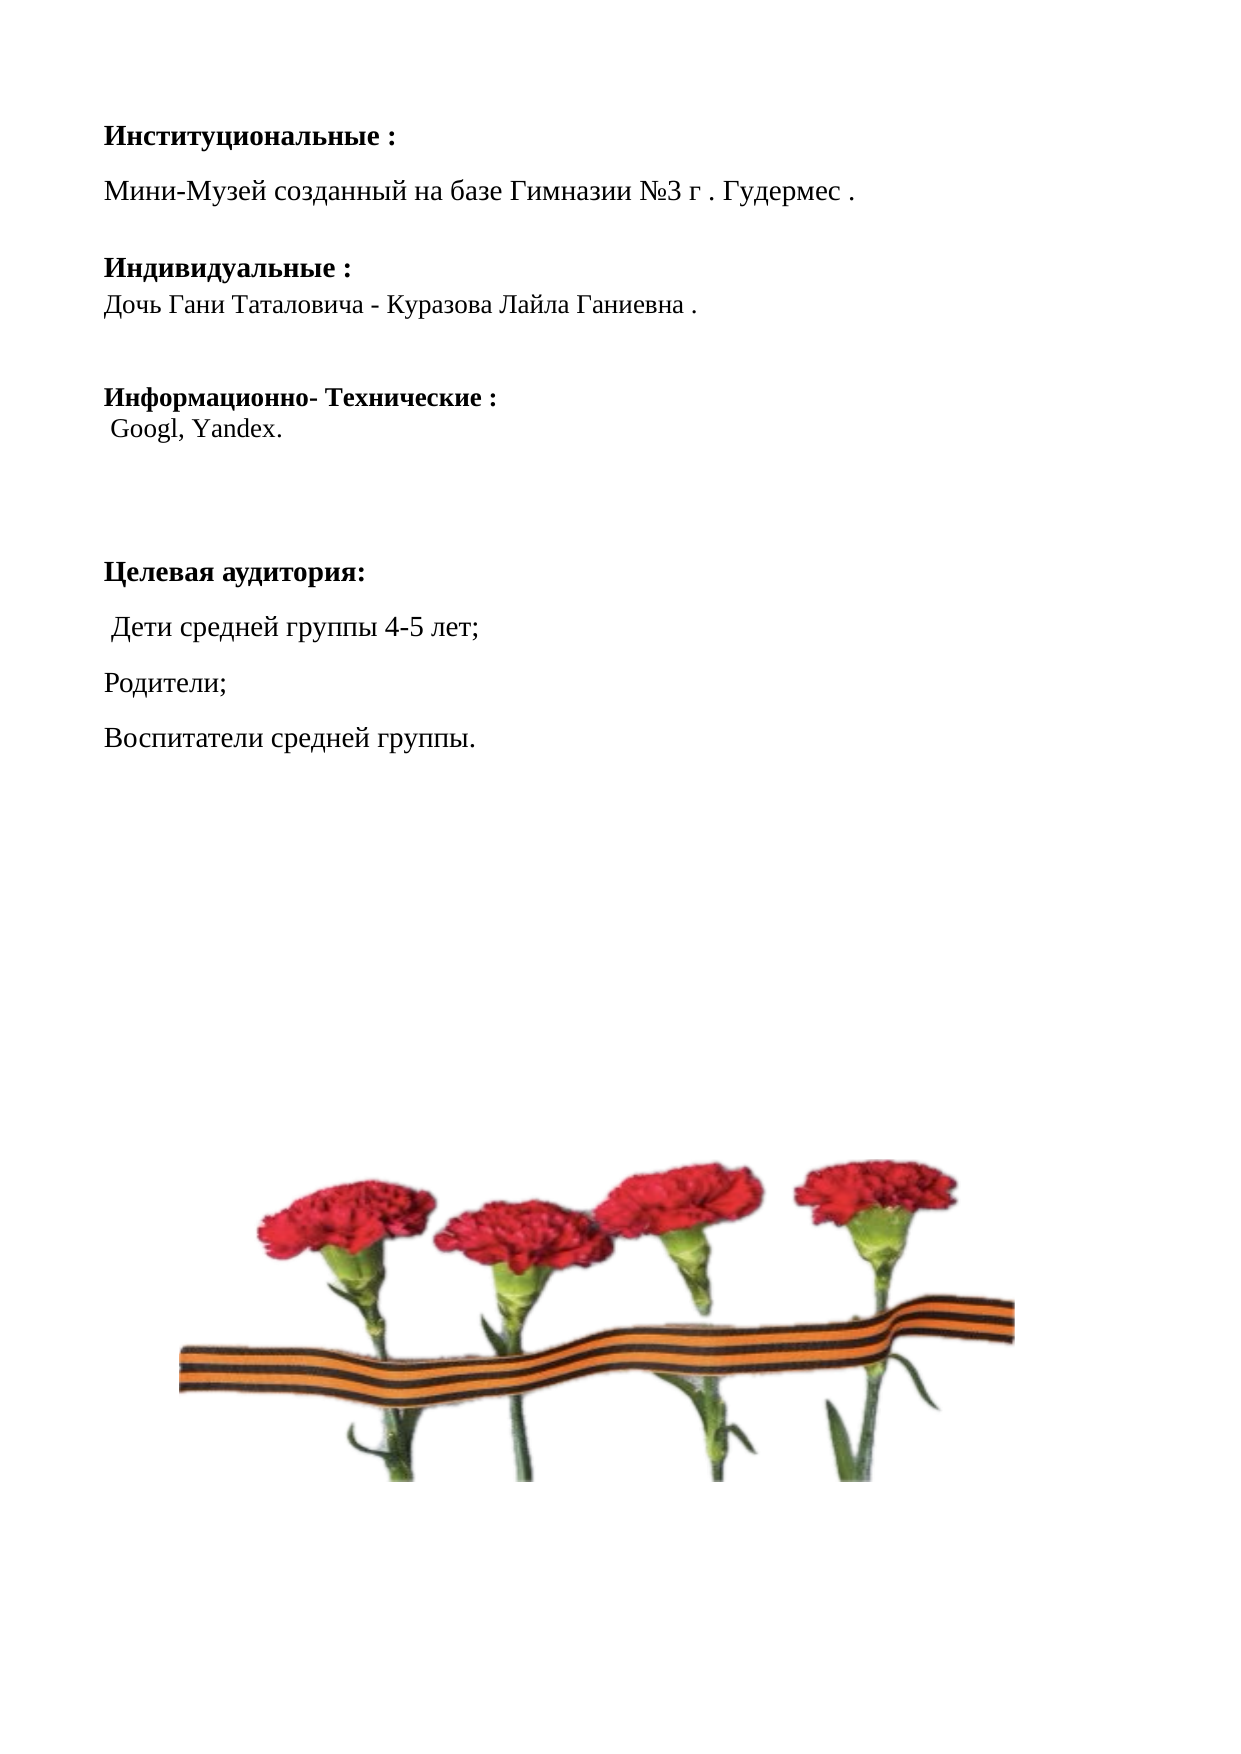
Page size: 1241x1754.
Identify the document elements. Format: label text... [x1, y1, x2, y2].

text Дочь Гани Таталовича - Куразова Лайла Ганиевна . [103, 288, 1152, 319]
text Мини-Музей созданный на базе Гимназии №3 г . Гудермес . [103, 173, 1152, 207]
text Институциональные : [103, 118, 1152, 152]
text Целевая аудитория: [103, 554, 1152, 588]
text Дети средней группы 4-5 лет; [103, 609, 1152, 643]
picture [179, 1159, 1015, 1482]
text Родители; [103, 665, 1152, 698]
text Индивидуальные : [103, 250, 1152, 283]
text Воспитатели средней группы. [103, 720, 1152, 753]
text Информационно- Технические : [103, 381, 1152, 413]
text Googl, Yandex. [103, 413, 1152, 444]
